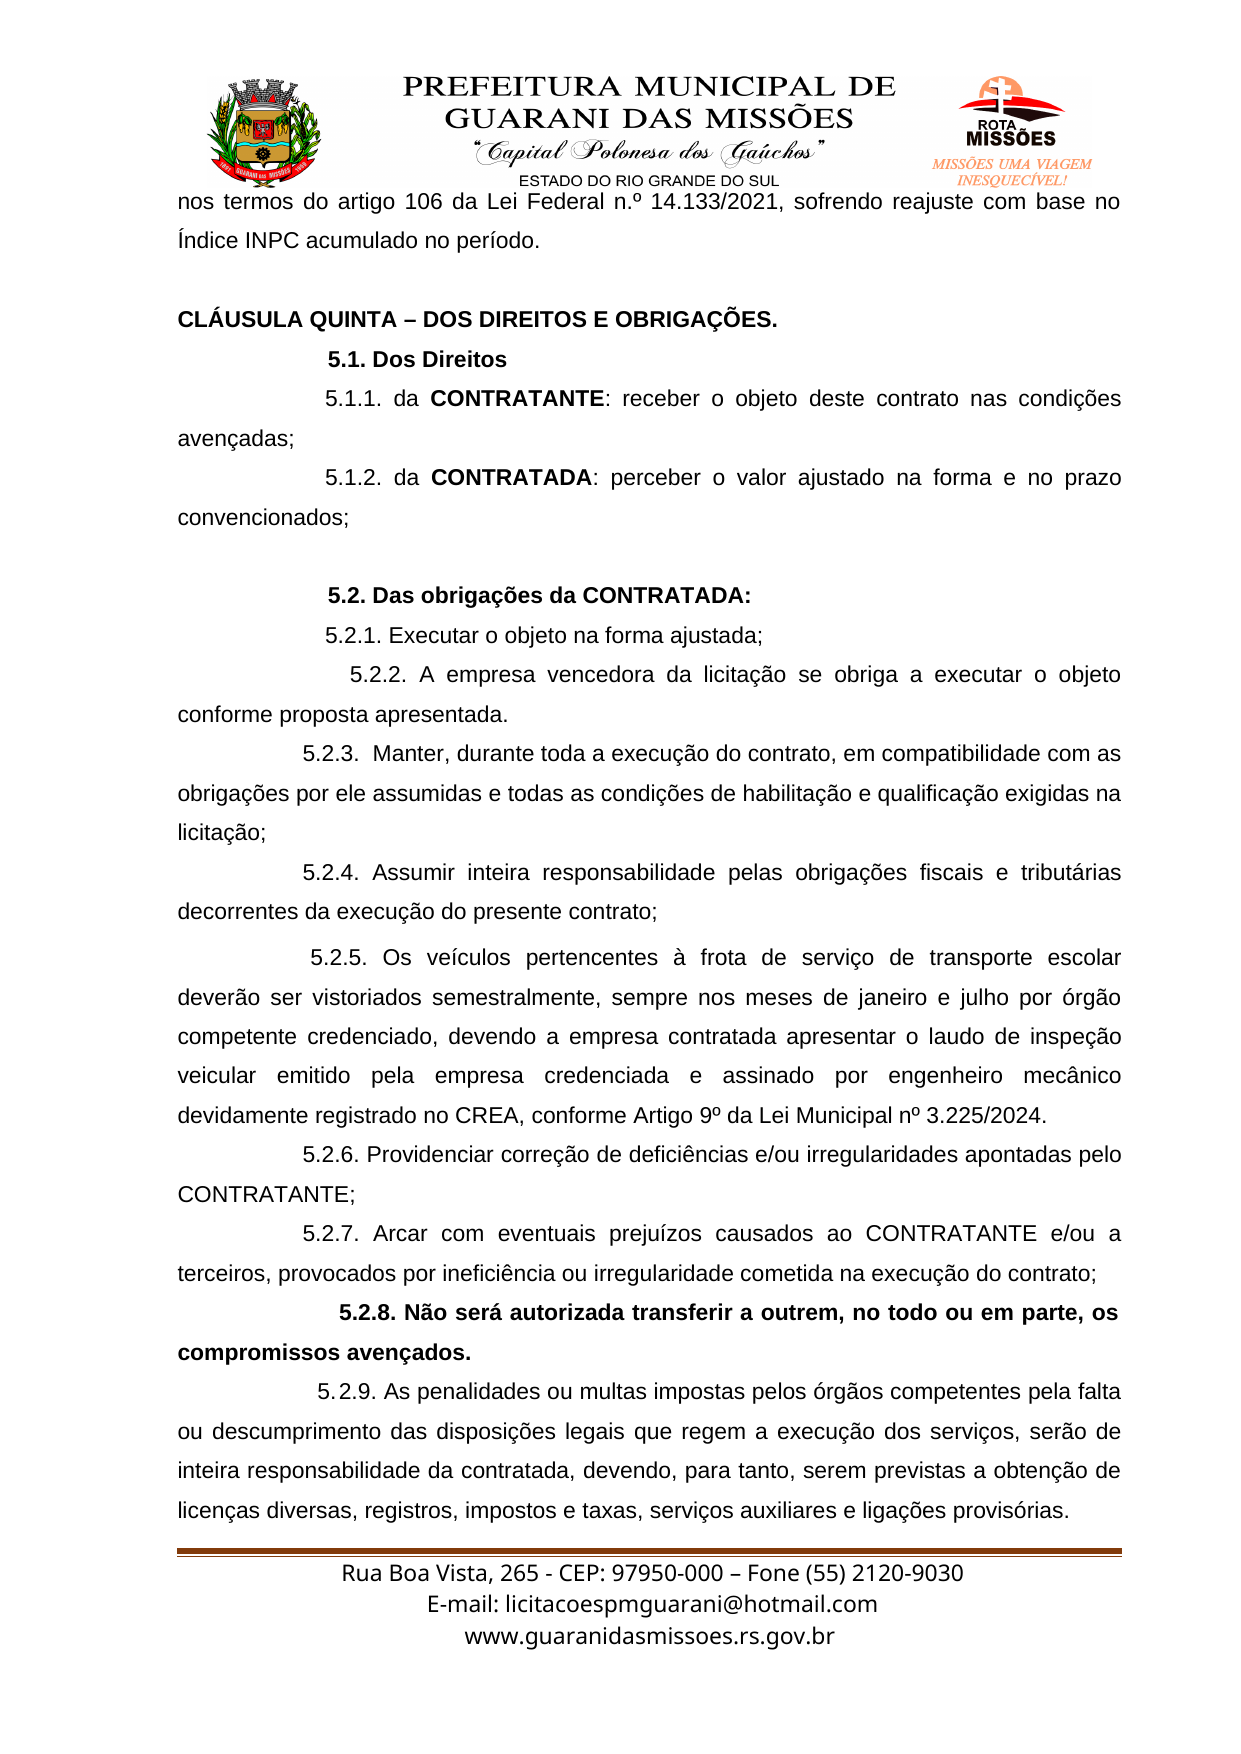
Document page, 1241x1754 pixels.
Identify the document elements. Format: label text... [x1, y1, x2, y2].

text 5.2.3. Manter, durante toda a execução do contrato, em compatibilidade com as obrigações por ele assumidas e todas as condições de habilitação e qualificação exigidas na licitação; [177, 740, 1122, 846]
text 5.2. Das obrigações da CONTRATADA: [177, 582, 1122, 609]
text 5.2.2. A empresa vencedora da licitação se obriga a executar o objeto conforme proposta apresentada. [177, 661, 1122, 727]
text 5.2.1. Executar o objeto na forma ajustada; [177, 622, 1122, 648]
text 5.2.6. Providenciar correção de deficiências e/ou irregularidades apontadas pelo CONTRATANTE; [177, 1141, 1122, 1207]
text 5.1.2. da CONTRATADA: perceber o valor ajustado na forma e no prazo convencionados; [177, 464, 1122, 530]
picture [206, 76, 1093, 188]
text 5.1. Dos Direitos [177, 346, 1122, 372]
text CLÁUSULA QUINTA – DOS DIREITOS E OBRIGAÇÕES. [177, 306, 1122, 332]
text 5.2.8. Não será autorizada transferir a outrem, no todo ou em parte, os compromissos avençados. [177, 1299, 1122, 1365]
text 5.1.1. da CONTRATANTE: receber o objeto deste contrato nas condições avençadas; [177, 385, 1122, 451]
text 5.2.5. Os veículos pertencentes à frota de serviço de transporte escolar deverão ser vistoriados semestralmente, sempre nos meses de janeiro e julho por órgão competente credenciado, devendo a empresa contratada apresentar o laudo de inspeção veicular emitido pela empresa credenciada e assinado por engenheiro mecânico devidamente registrado no CREA, conforme Artigo 9º da Lei Municipal nº 3.225/2024. [177, 944, 1122, 1128]
text 5.2.7. Arcar com eventuais prejuízos causados ao CONTRATANTE e/ou a terceiros, provocados por ineficiência ou irregularidade cometida na execução do contrato; [177, 1220, 1122, 1286]
text 5.2.4. Assumir inteira responsabilidade pelas obrigações fiscais e tributárias decorrentes da execução do presente contrato; [177, 859, 1122, 925]
text 5.2.9. As penalidades ou multas impostas pelos órgãos competentes pela falta ou descumprimento das disposições legais que regem a execução dos serviços, serão de inteira responsabilidade da contratada, devendo, para tanto, serem previstas a obtenção de licenças diversas, registros, impostos e taxas, serviços auxiliares e ligações provisórias. [177, 1378, 1122, 1523]
